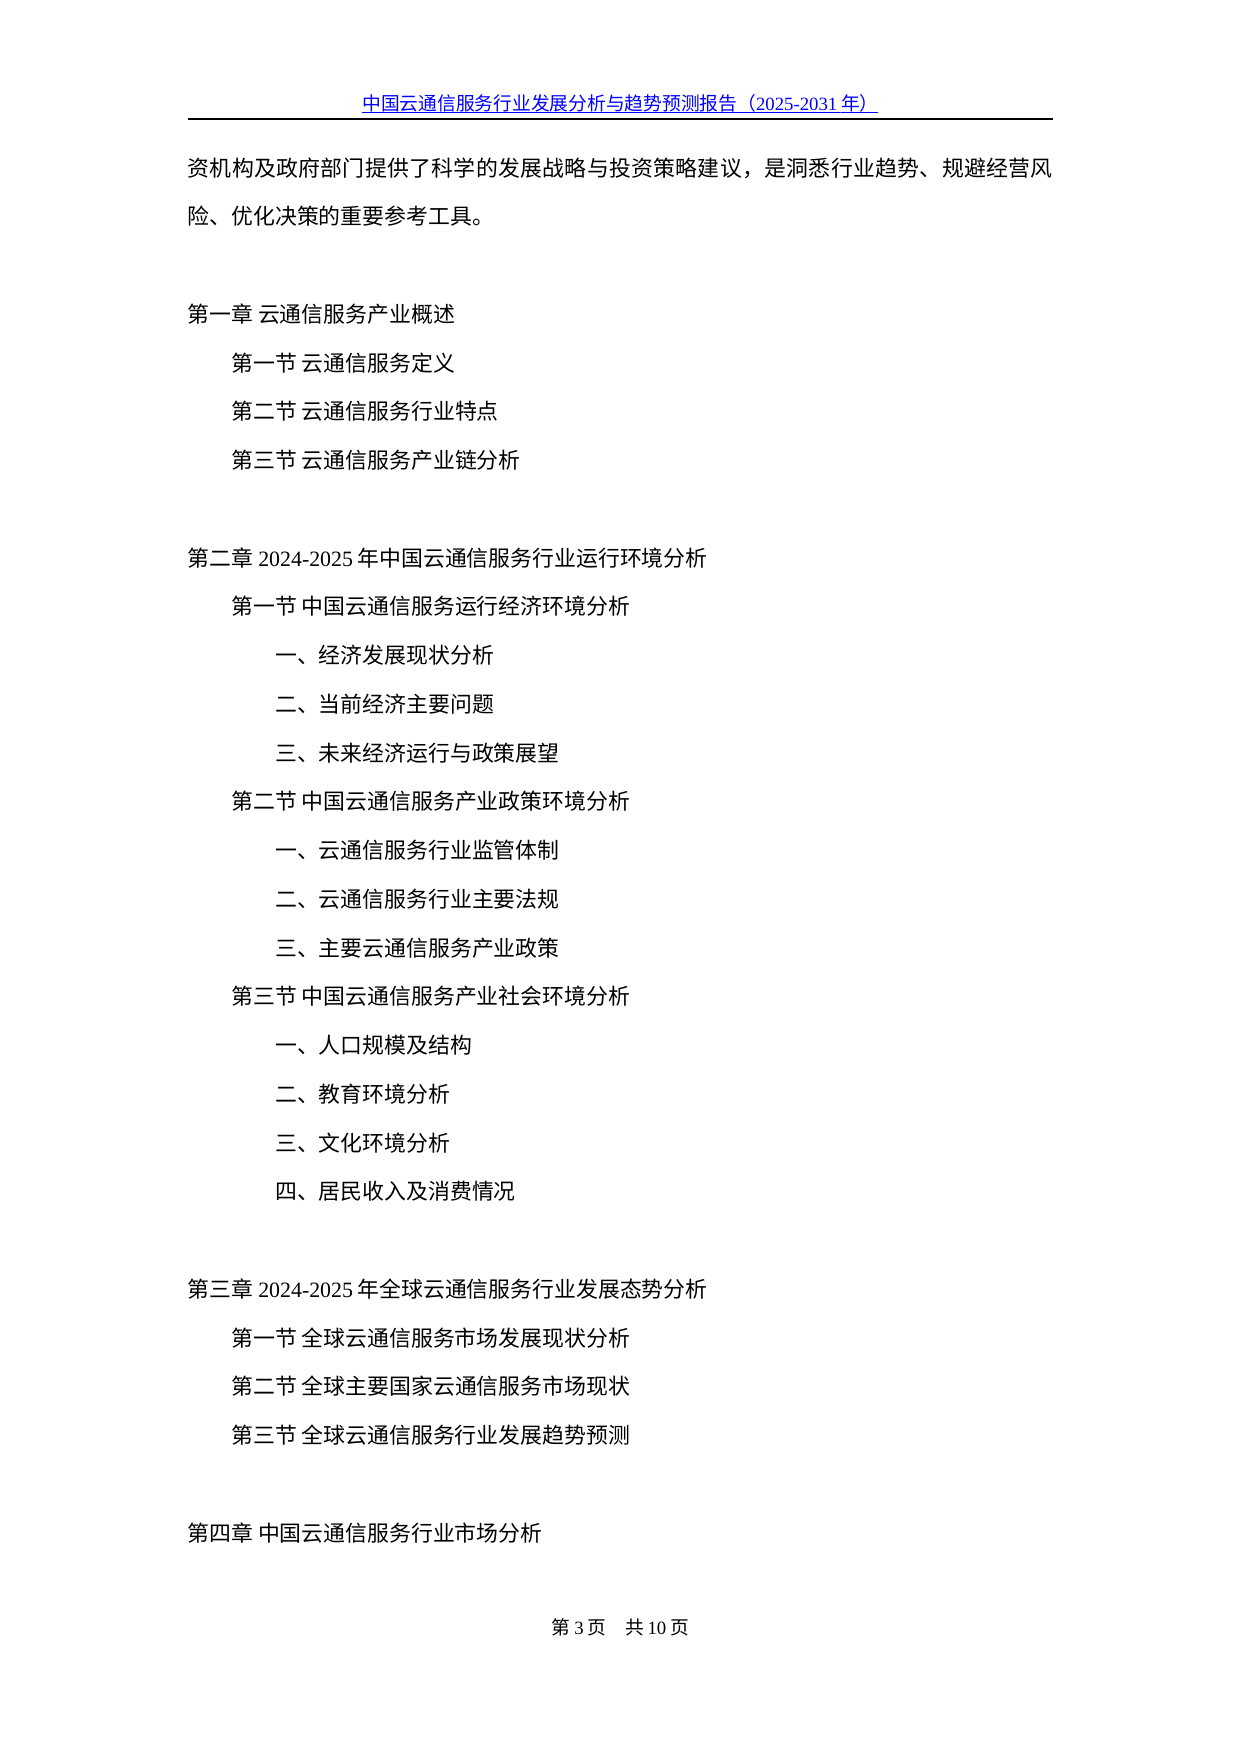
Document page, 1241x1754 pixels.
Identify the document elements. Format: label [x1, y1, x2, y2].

text [187, 150, 1053, 1548]
